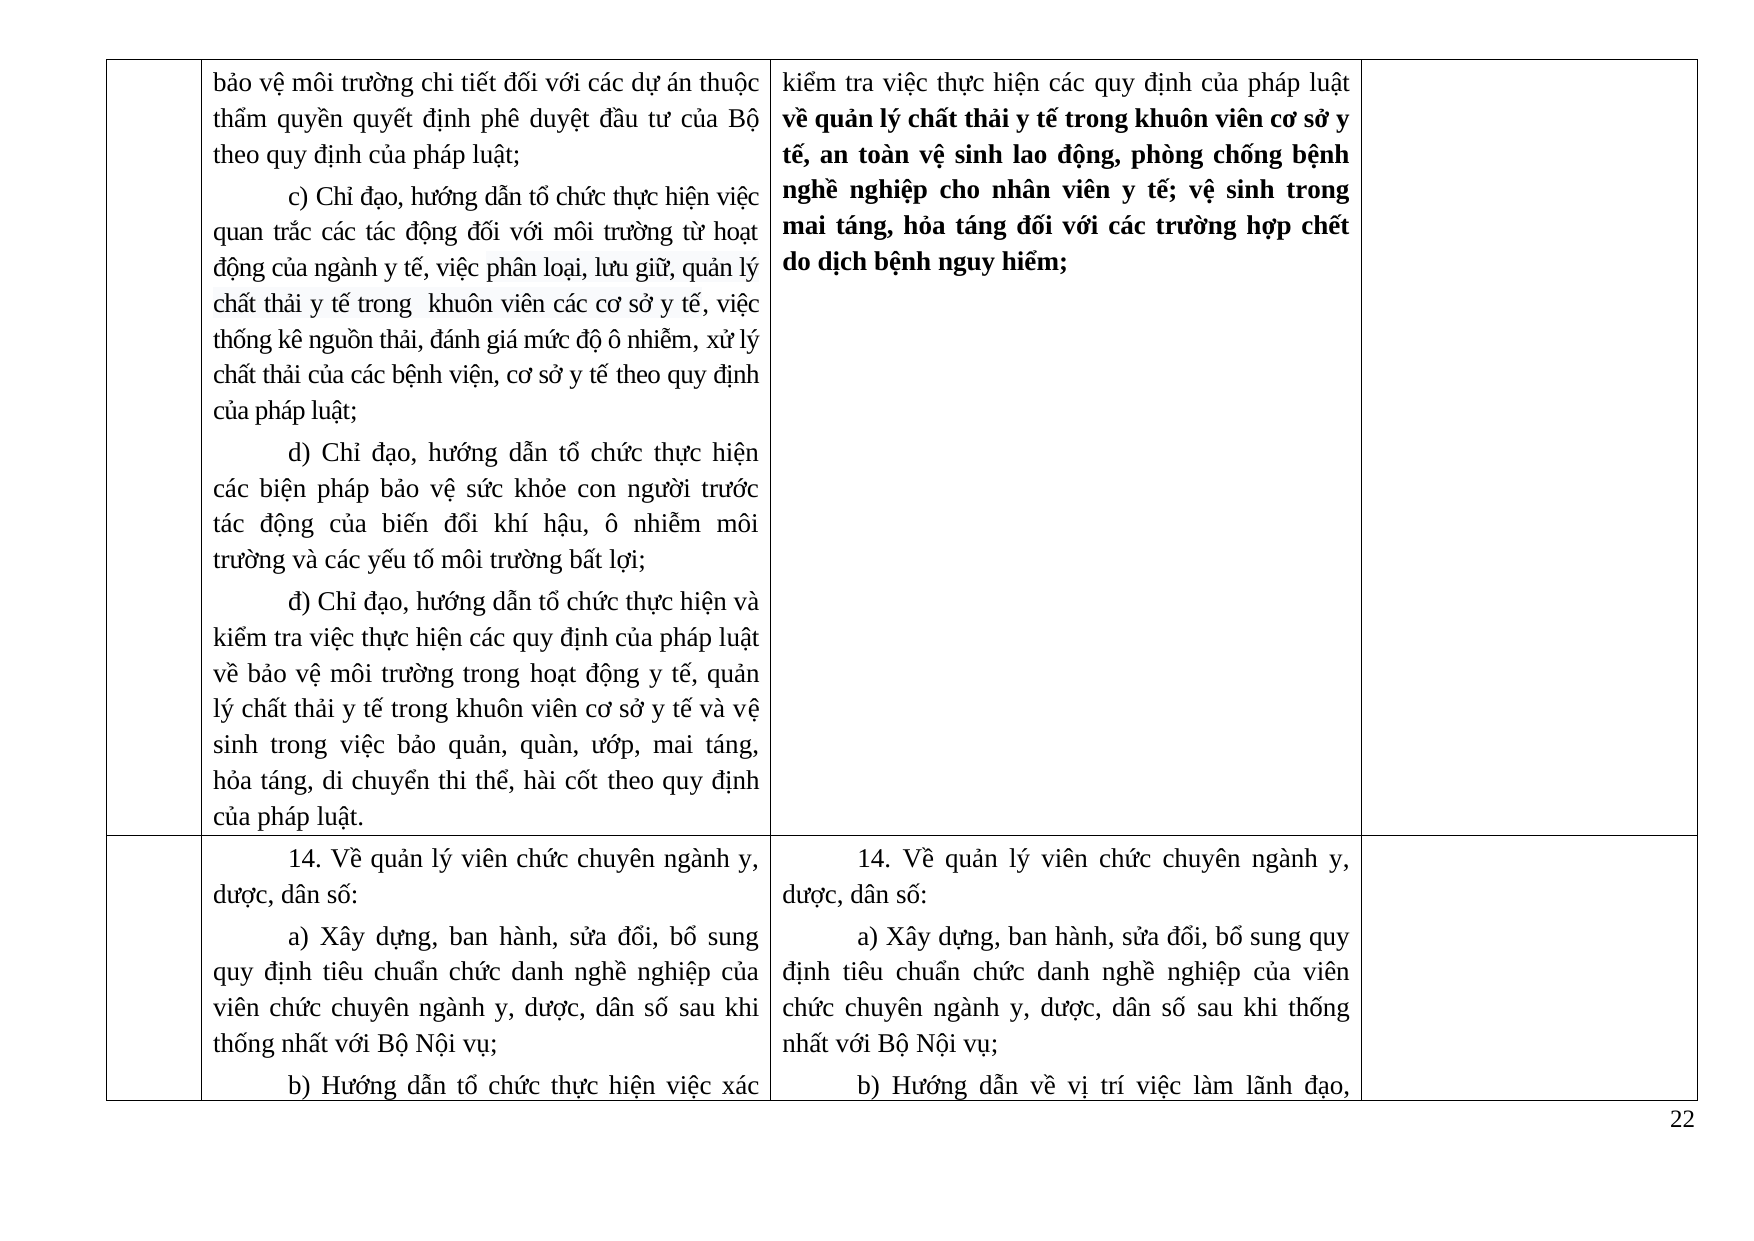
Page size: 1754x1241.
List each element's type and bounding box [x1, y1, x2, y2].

table_cell [1362, 836, 1697, 1100]
table_cell [202, 60, 770, 835]
table_cell [771, 60, 1361, 835]
table_cell [1362, 60, 1697, 835]
table_cell [202, 836, 770, 1100]
table_cell [107, 836, 201, 1100]
table_cell [107, 60, 201, 835]
table_cell [771, 836, 1361, 1100]
